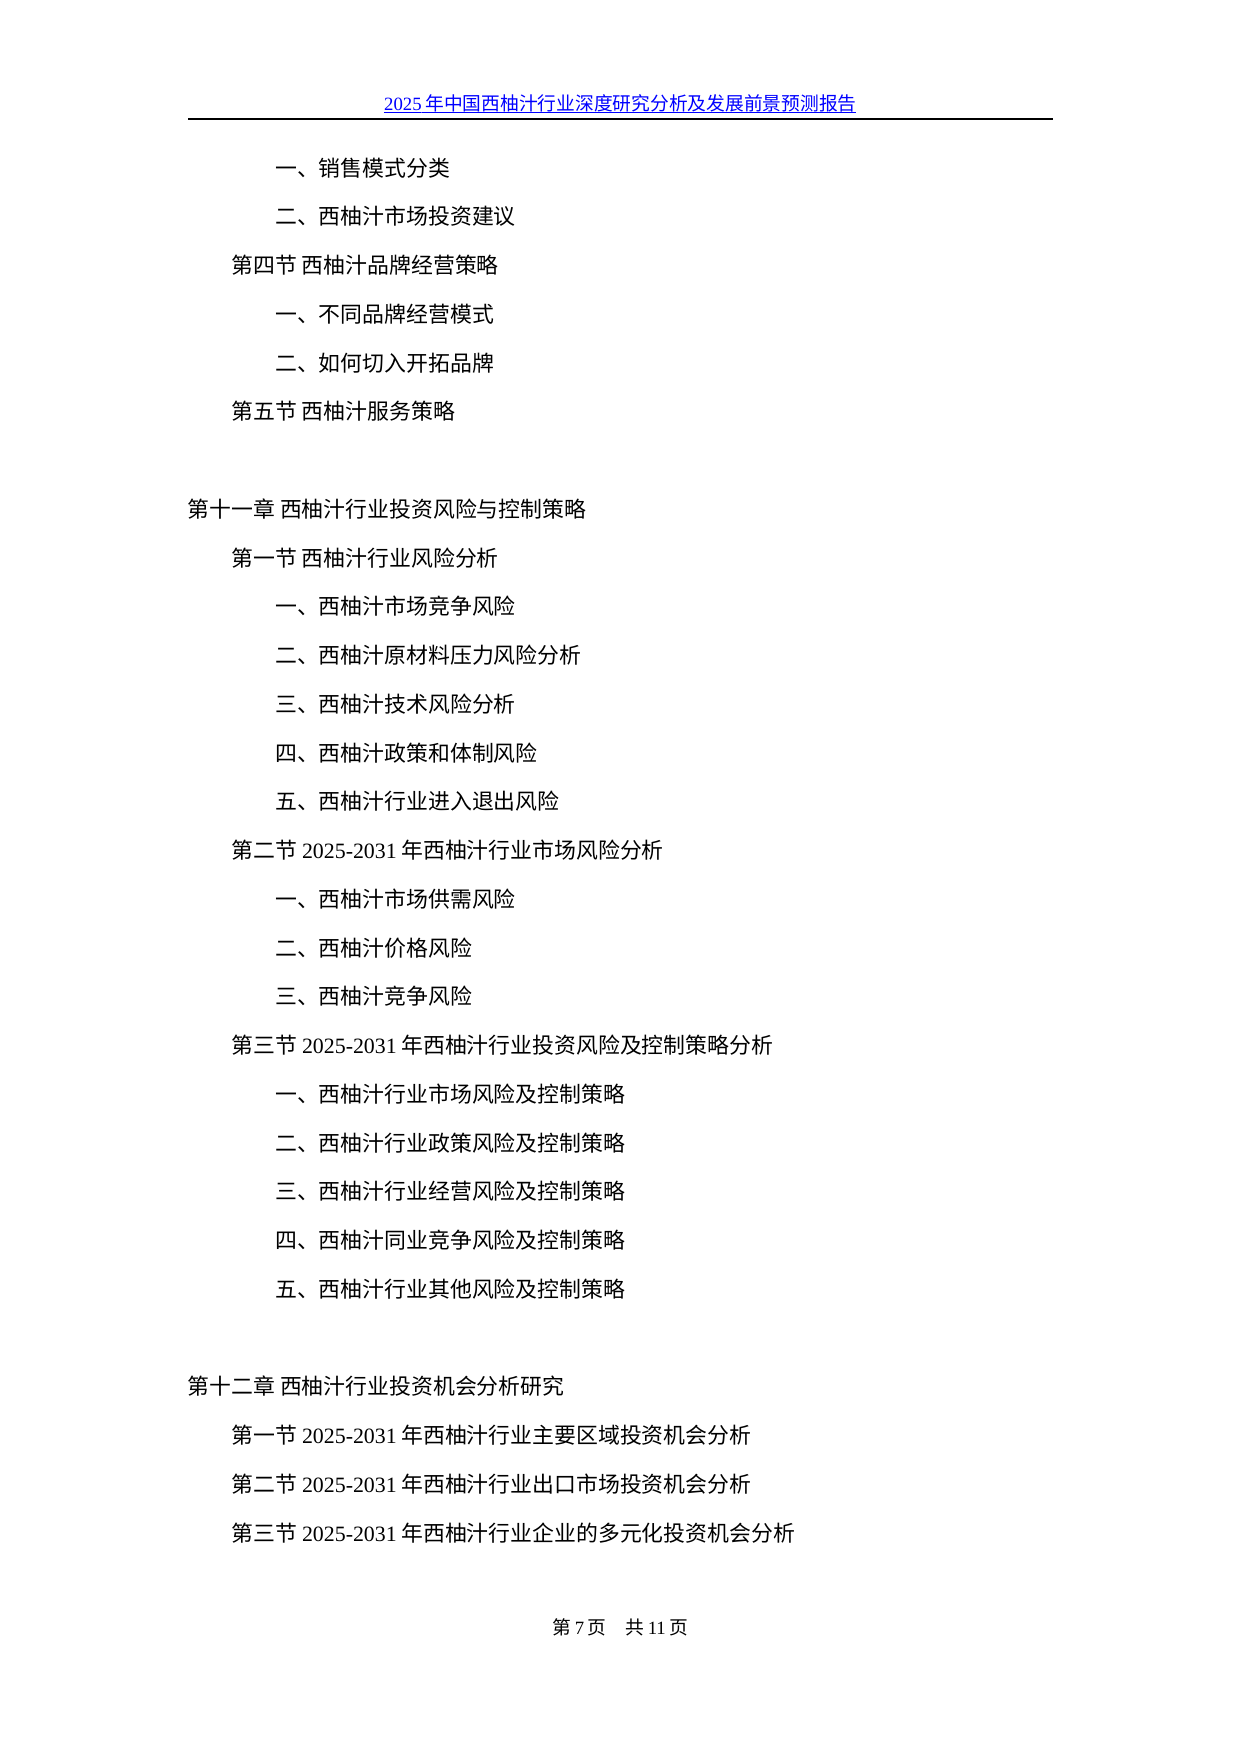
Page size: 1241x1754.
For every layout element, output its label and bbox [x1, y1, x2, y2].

text [187, 150, 1053, 1548]
